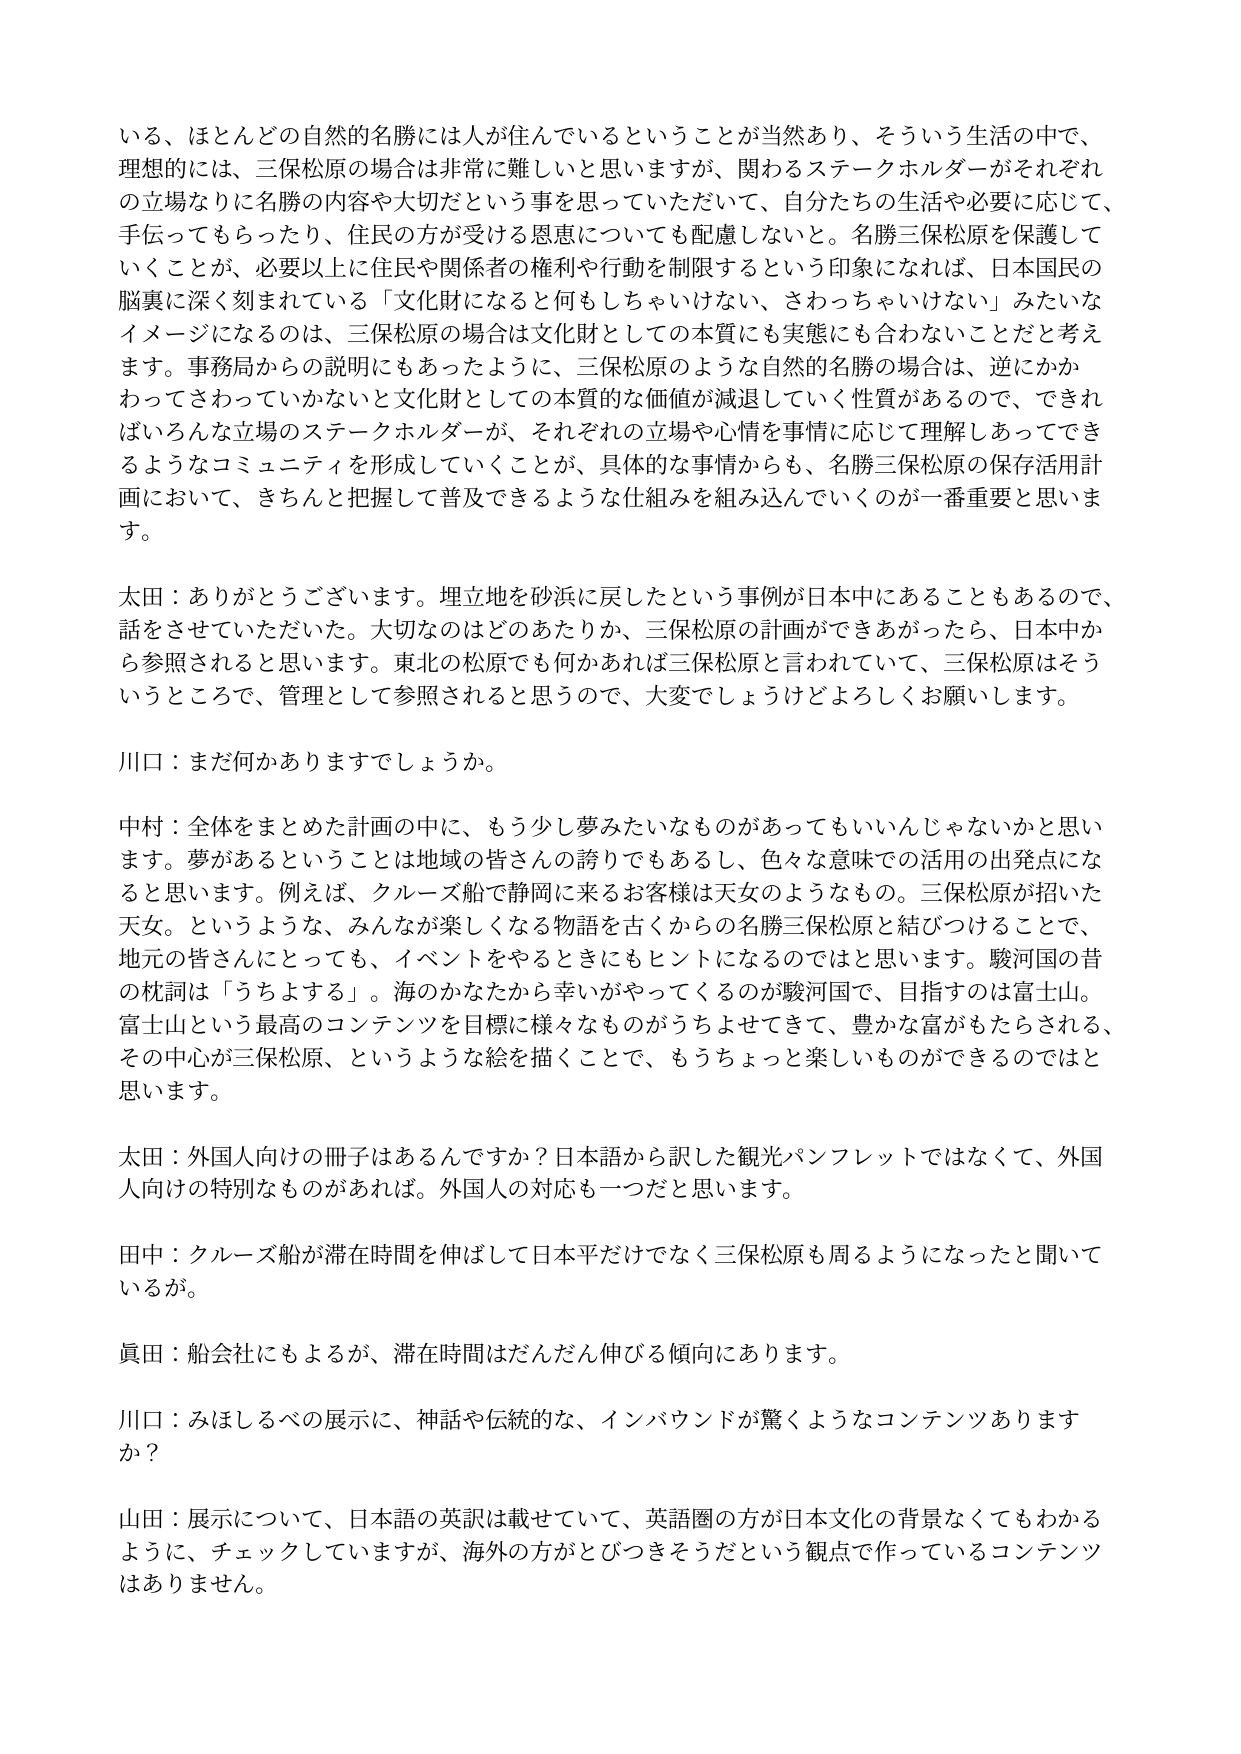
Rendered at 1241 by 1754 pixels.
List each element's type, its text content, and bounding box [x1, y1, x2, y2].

text 眞田：船会社にもよるが、滞在時間はだんだん伸びる傾向にあります。 [118, 1336, 1122, 1369]
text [118, 118, 1122, 546]
text 田中：クルーズ船が滞在時間を伸ばして日本平だけでなく三保松原も周るようになったと聞いているが。 [118, 1237, 1122, 1303]
text 山田：展示について、日本語の英訳は載せていて、英語圏の方が日本文化の背景なくてもわかるように、チェックしていますが、海外の方がとびつきそうだという観点で作っているコンテンツはありません。 [118, 1501, 1122, 1599]
text 太田：ありがとうございます。埋立地を砂浜に戻したという事例が日本中にあることもあるので、話をさせていただいた。大切なのはどのあたりか、三保松原の計画ができあがったら、日本中から参照されると思います。東北の松原でも何かあれば三保松原と言われていて、三保松原はそういうところで、管理として参照されると思うので、大変でしょうけどよろしくお願いします。 [118, 579, 1122, 711]
text 川口：まだ何かありますでしょうか。 [118, 743, 1122, 776]
text 太田：外国人向けの冊子はあるんですか？日本語から訳した観光パンフレットではなくて、外国人向けの特別なものがあれば。外国人の対応も一つだと思います。 [118, 1138, 1122, 1204]
text 中村：全体をまとめた計画の中に、もう少し夢みたいなものがあってもいいんじゃないかと思います。夢があるということは地域の皆さんの誇りでもあるし、色々な意味での活用の出発点になると思います。例えば、クルーズ船で静岡に来るお客様は天女のようなもの。三保松原が招いた天女。というような、みんなが楽しくなる物語を古くからの名勝三保松原と結びつけることで、地元の皆さんにとっても、イベントをやるときにもヒントになるのではと思います。駿河国の昔の枕詞は「うちよする」。海のかなたから幸いがやってくるのが駿河国で、目指すのは富士山。富士山という最高のコンテンツを目標に様々なものがうちよせてきて、豊かな富がもたらされる、その中心が三保松原、というような絵を描くことで、もうちょっと楽しいものができるのではと思います。 [118, 809, 1122, 1106]
text 川口：みほしるべの展示に、神話や伝統的な、インバウンドが驚くようなコンテンツありますか？ [118, 1402, 1122, 1468]
